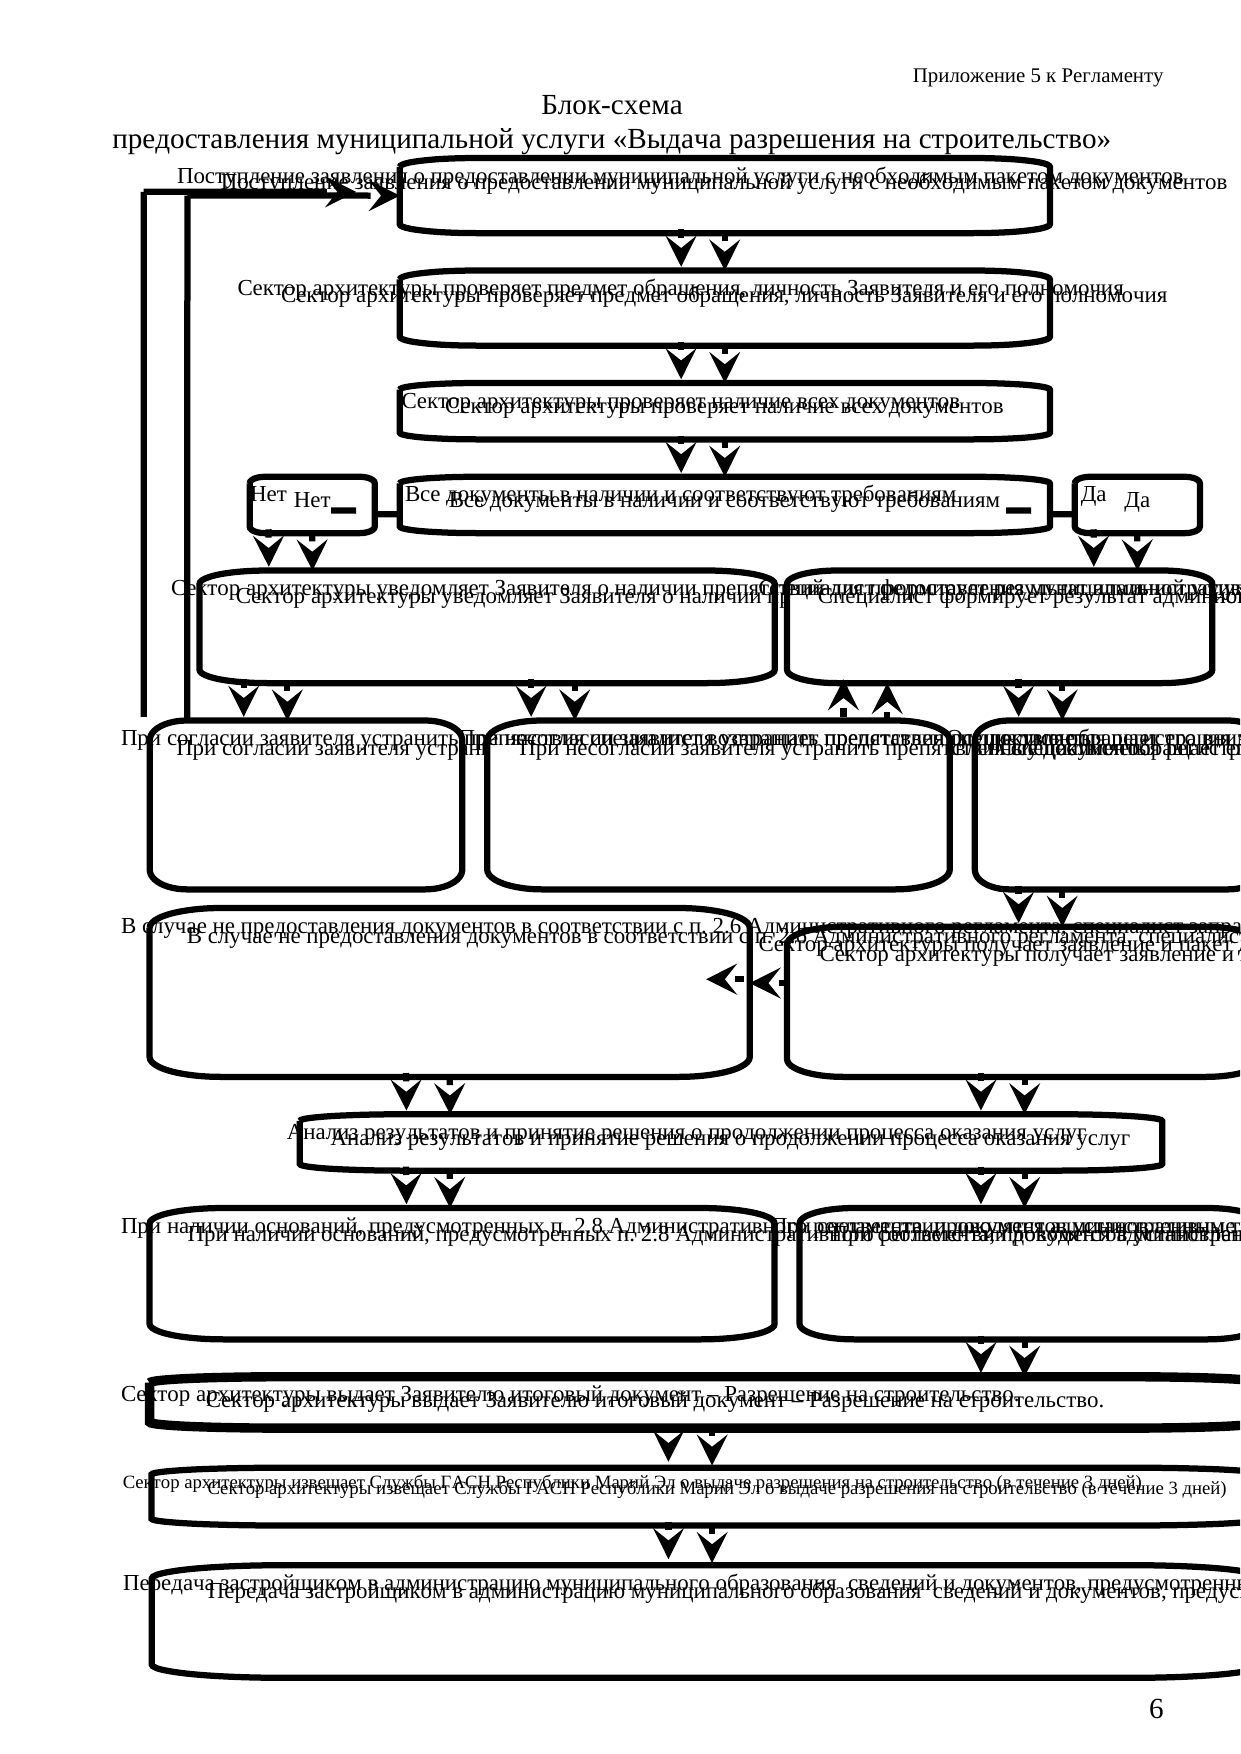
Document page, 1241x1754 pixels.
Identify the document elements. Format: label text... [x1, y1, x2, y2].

text Приложение 5 к Регламенту [885, 63, 1163, 87]
text предоставления муниципальной услуги «Выдача разрешения на строительство» [60, 121, 1163, 154]
text Блок-схема [60, 87, 1163, 121]
